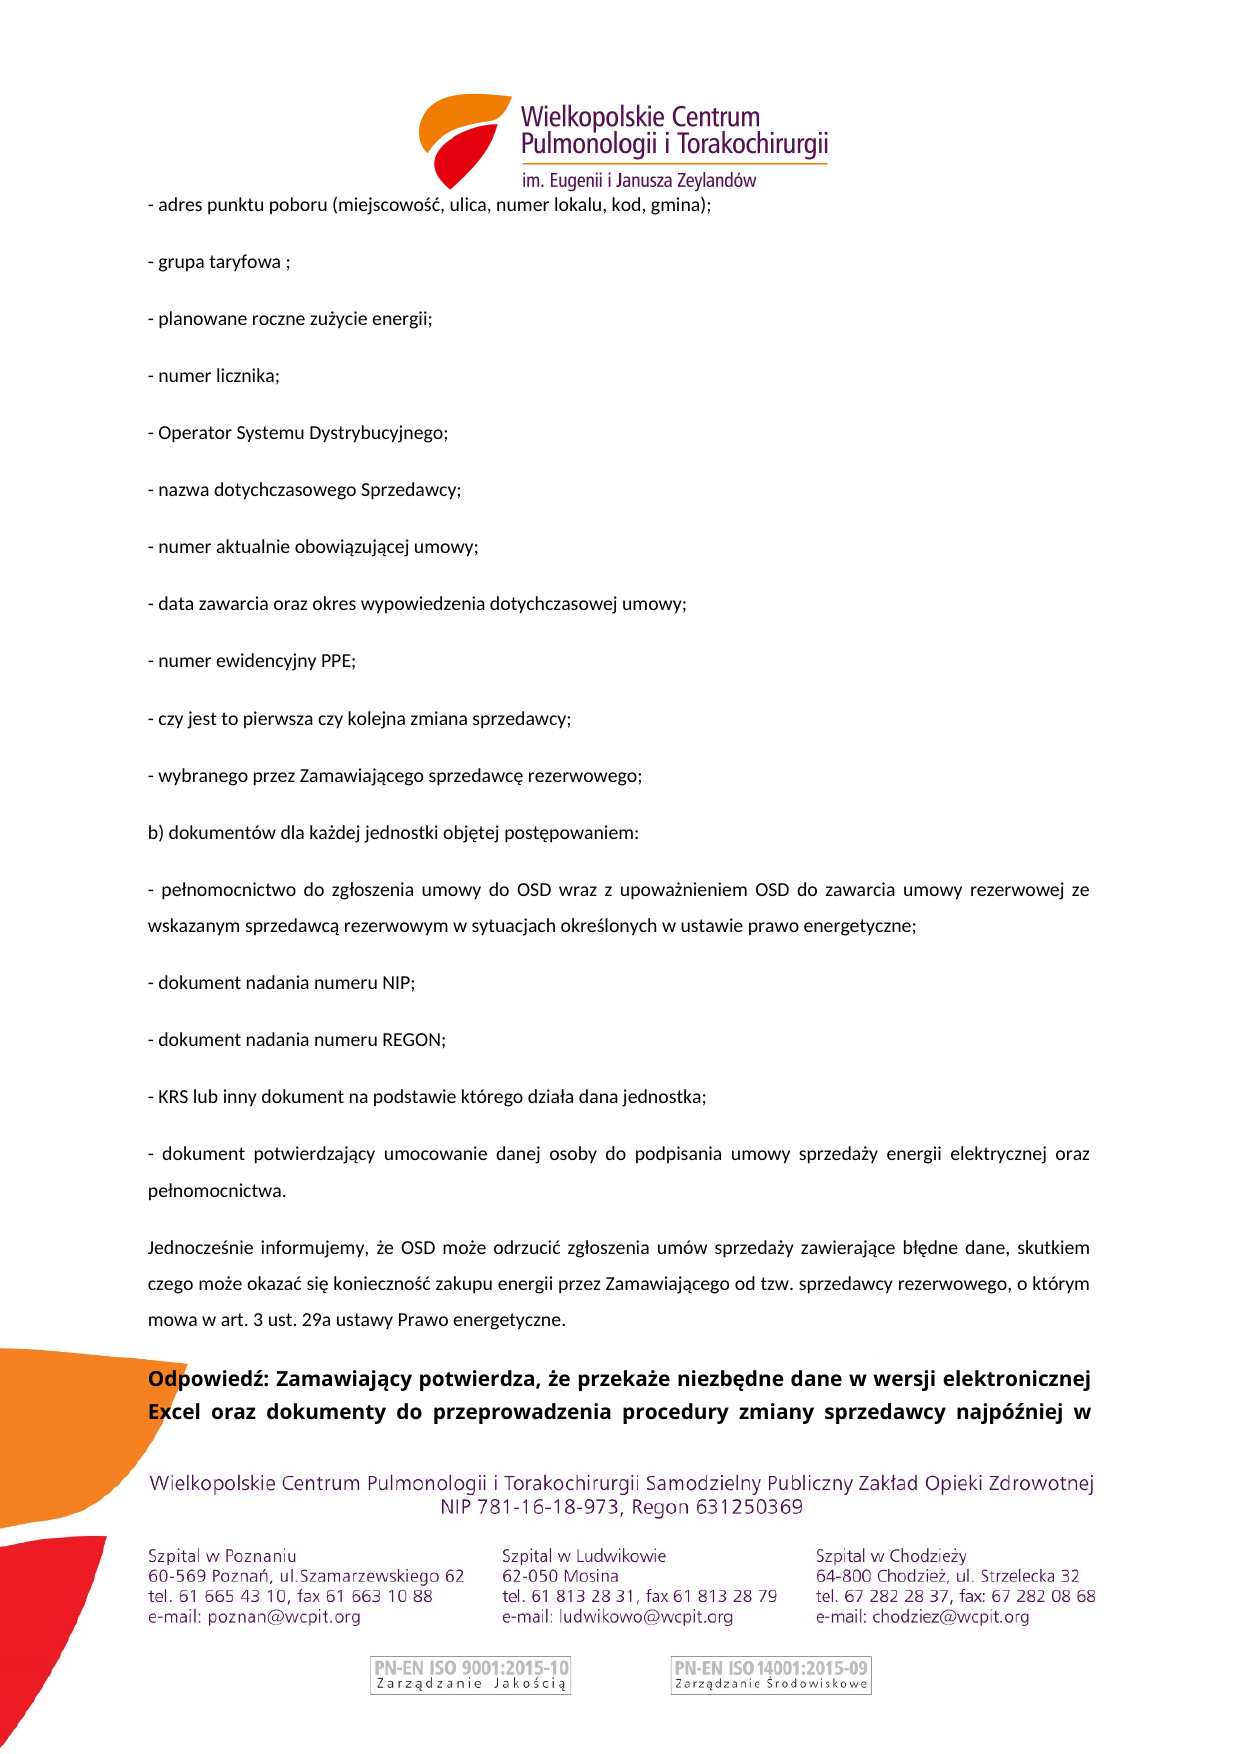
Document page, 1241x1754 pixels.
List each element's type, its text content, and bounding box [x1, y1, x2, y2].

text - Operator Systemu Dystrybucyjnego; [148, 420, 1092, 444]
text - adres punktu poboru (miejscowość, ulica, numer lokalu, kod, gmina); [148, 192, 1092, 216]
text - wybranego przez Zamawiającego sprzedawcę rezerwowego; [148, 763, 1092, 787]
text b) dokumentów dla każdej jednostki objętej postępowaniem: [148, 820, 1092, 844]
text - dokument potwierdzający umocowanie danej osoby do podpisania umowy sprzedaży energii elektrycznej oraz pełnomocnictwa. [148, 1142, 1092, 1202]
text - dokument nadania numeru NIP; [148, 970, 1092, 994]
picture [0, 1340, 1241, 1754]
text - KRS lub inny dokument na podstawie którego działa dana jednostka; [148, 1084, 1092, 1109]
text - numer licznika; [148, 363, 1092, 387]
text - grupa taryfowa ; [148, 249, 1092, 273]
text - data zawarcia oraz okres wypowiedzenia dotychczasowej umowy; [148, 592, 1092, 616]
text - planowane roczne zużycie energii; [148, 306, 1092, 330]
picture [398, 0, 842, 192]
text - pełnomocnictwo do zgłoszenia umowy do OSD wraz z upoważnieniem OSD do zawarcia umowy rezerwowej ze wskazanym sprzedawcą rezerwowym w sytuacjach określonych w ustawie prawo energetyczne; [148, 877, 1092, 937]
text Jednocześnie informujemy, że OSD może odrzucić zgłoszenia umów sprzedaży zawierające błędne dane, skutkiem czego może okazać się konieczność zakupu energii przez Zamawiającego od tzw. sprzedawcy rezerwowego, o którym mowa w art. 3 ust. 29a ustawy Prawo energetyczne. [148, 1235, 1092, 1332]
text - czy jest to pierwsza czy kolejna zmiana sprzedawcy; [148, 706, 1092, 730]
text - nazwa dotychczasowego Sprzedawcy; [148, 477, 1092, 502]
text - numer ewidencyjny PPE; [148, 649, 1092, 673]
text - numer aktualnie obowiązującej umowy; [148, 534, 1092, 559]
text - dokument nadania numeru REGON; [148, 1027, 1092, 1052]
